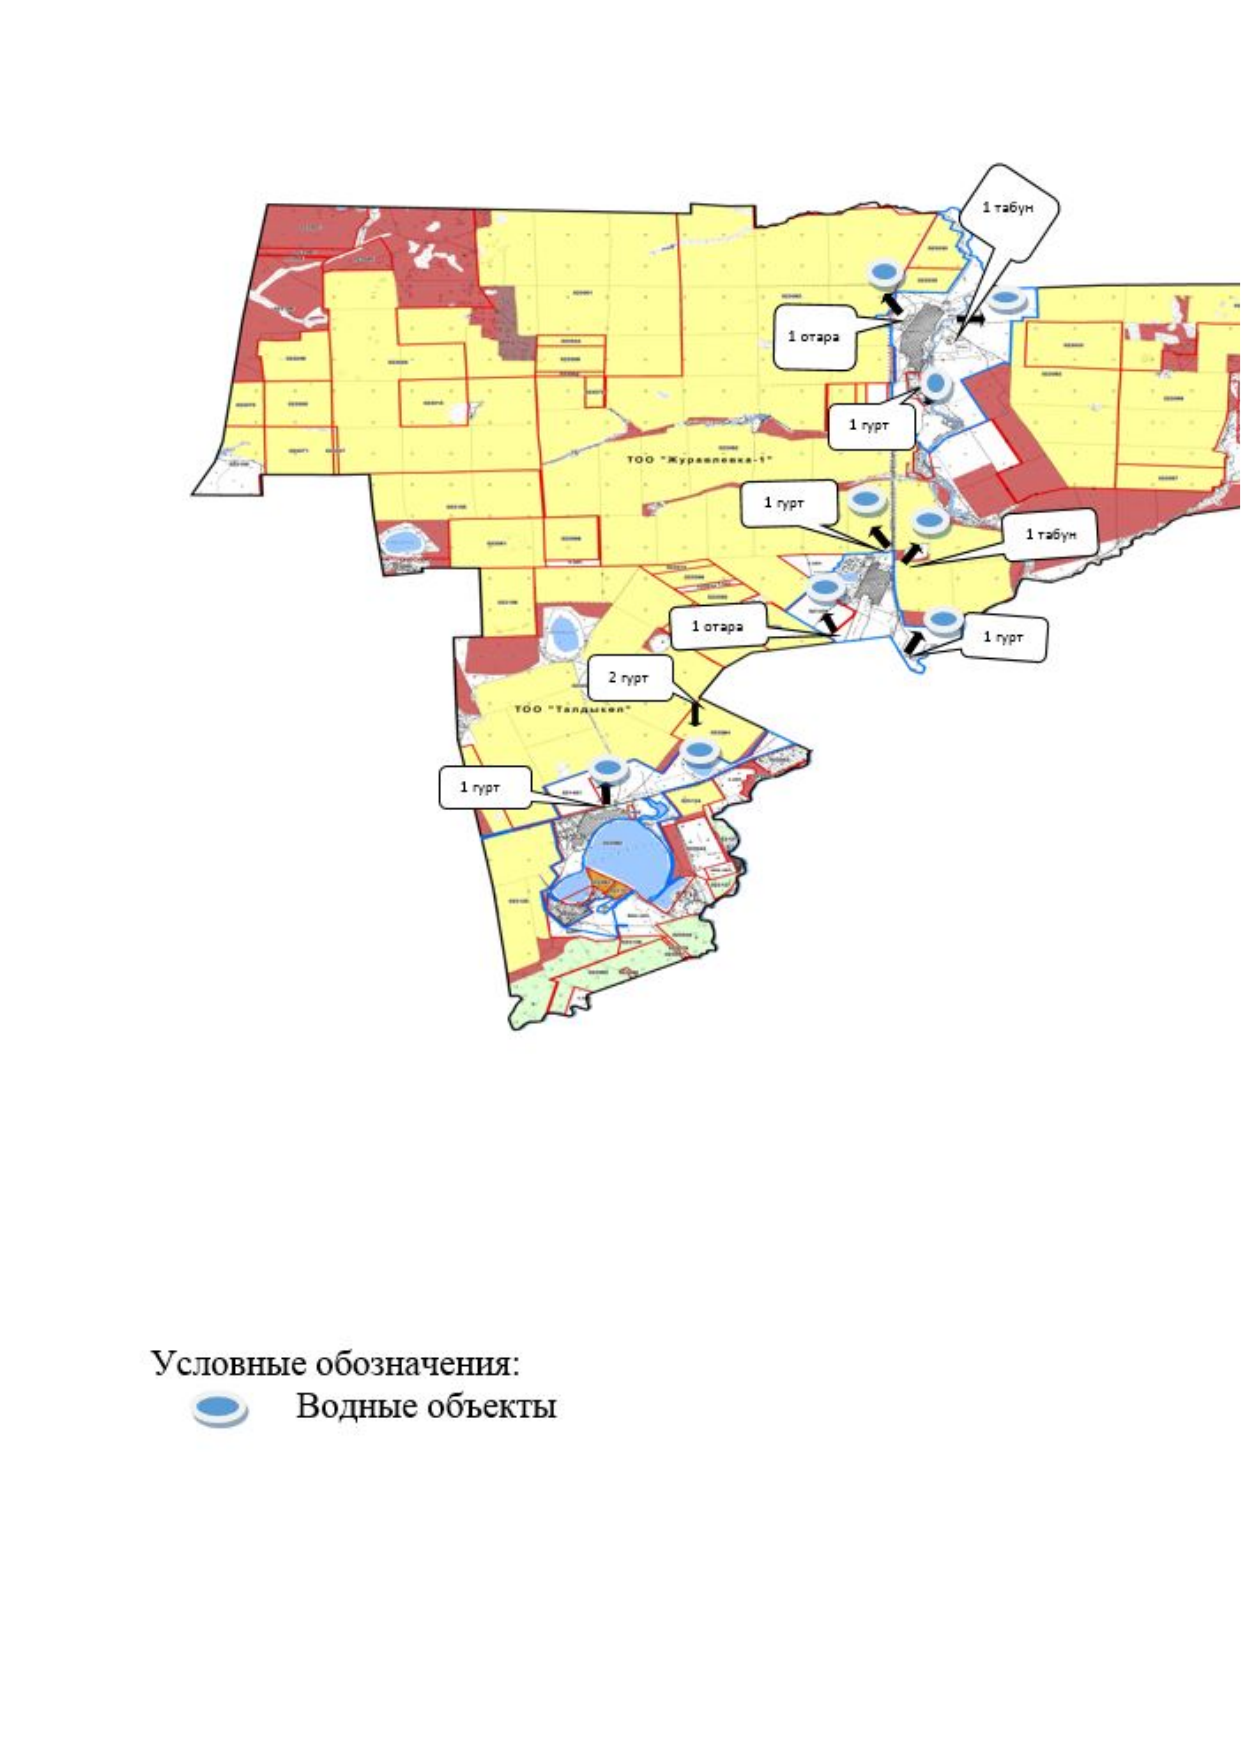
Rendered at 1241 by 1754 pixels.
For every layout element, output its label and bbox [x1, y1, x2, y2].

picture [112, 150, 1241, 1494]
